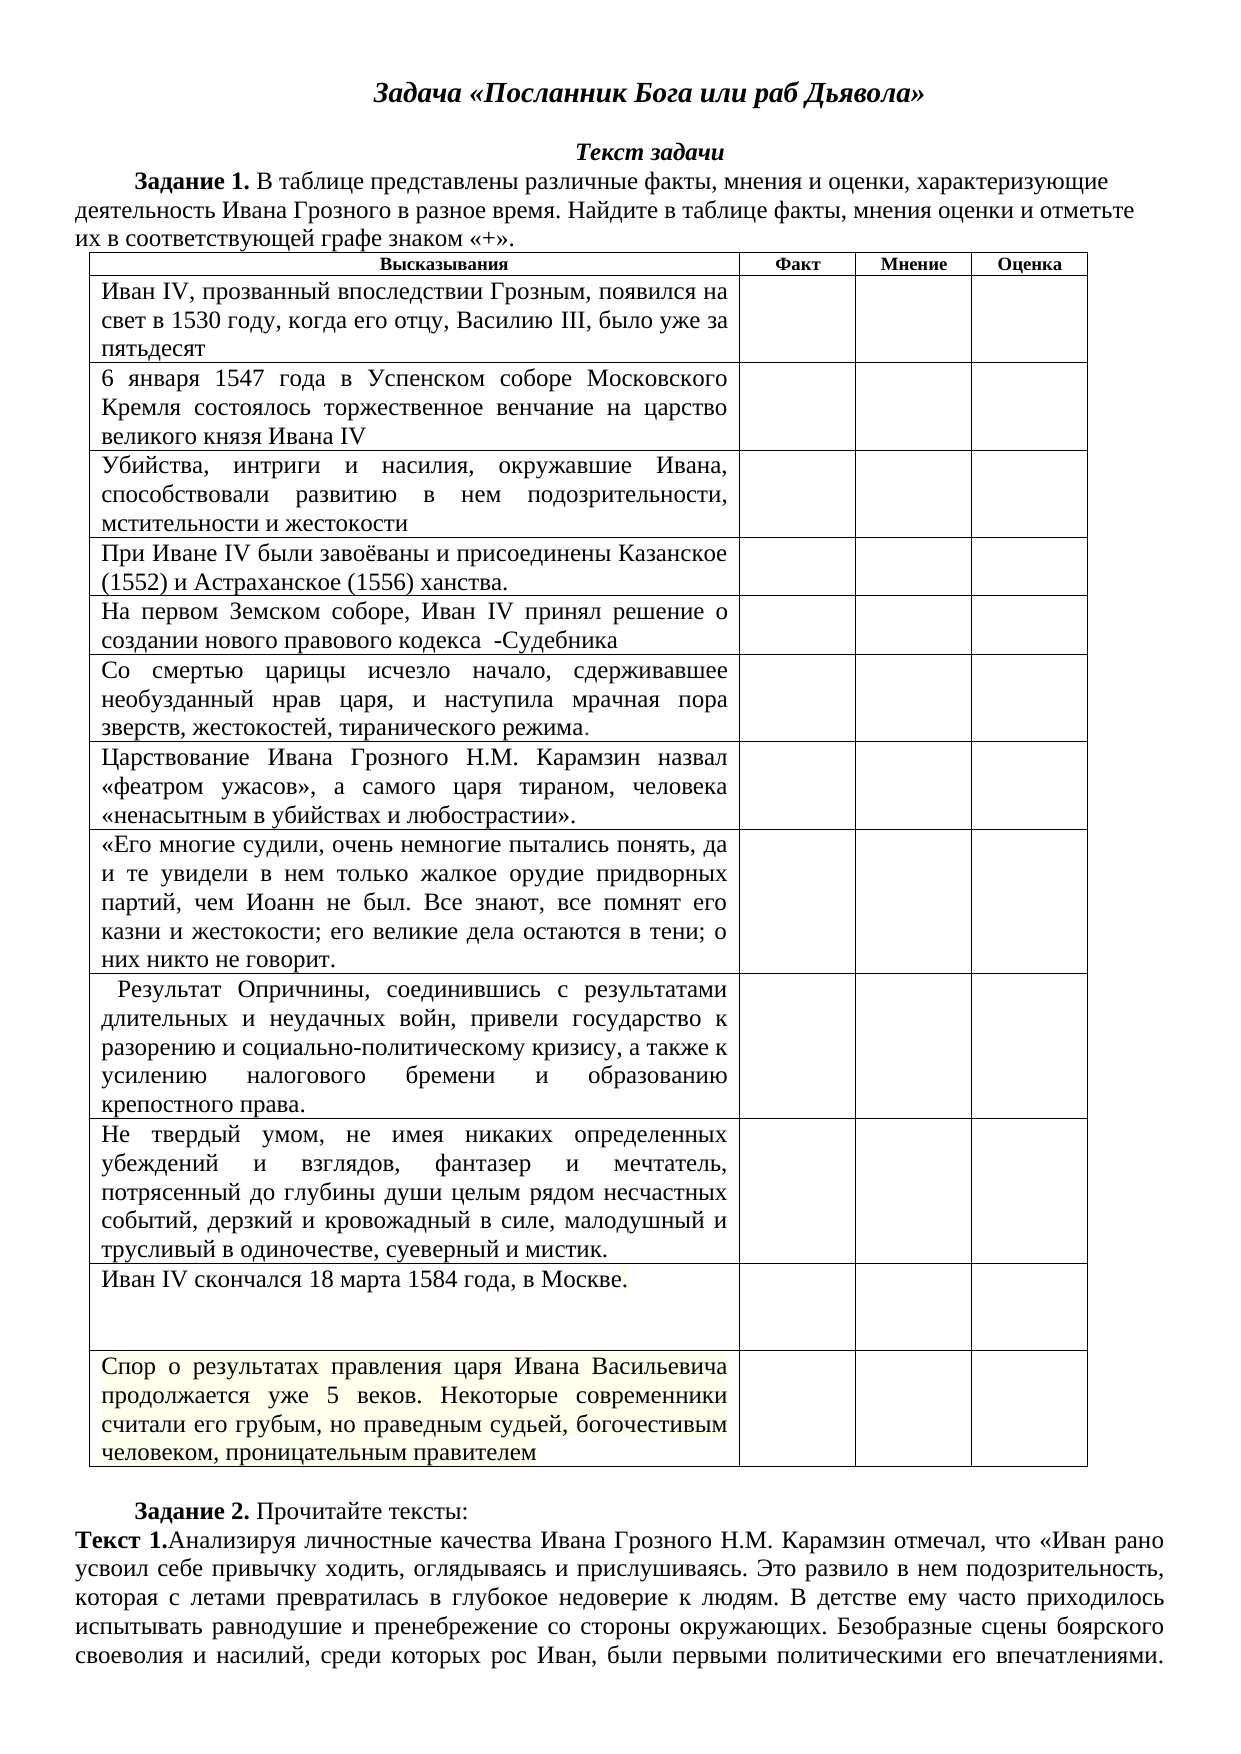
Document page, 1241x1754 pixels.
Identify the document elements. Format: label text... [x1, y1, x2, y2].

table_cell Царствование Ивана Грозного Н.М. Карамзин назвал «феатром ужасов», а самого царя тираном, человека «ненасытным в убийствах и любострастии». [576, 742, 739, 828]
table_cell [740, 742, 855, 828]
table_cell [740, 974, 855, 1118]
table_cell [856, 1119, 971, 1263]
table_cell Убийства, интриги и насилия, окружавшие Ивана, способствовали развитию в нем подозрительности, мстительности и жестокости [90, 451, 739, 537]
table_cell [856, 742, 971, 828]
table_cell [740, 596, 855, 654]
table_cell [740, 1119, 855, 1263]
table_header Факт [740, 253, 855, 275]
table_cell Не твердый умом, не имея никаких определенных убеждений и взглядов, фантазер и мечтатель, потрясенный до глубины души целым рядом несчастных событий, дерзкий и кровожадный в силе, малодушный и трусливый в одиночестве, суеверный и мистик. [608, 1119, 739, 1263]
table_cell [740, 538, 855, 595]
table_header Высказывания [90, 253, 739, 275]
table_cell [972, 363, 1087, 449]
table_cell [856, 451, 971, 537]
table_header Оценка [972, 253, 1087, 275]
table_cell Иван IV скончался 18 марта 1584 года, в Москве. [90, 1264, 739, 1350]
table_cell На первом Земском соборе, Иван IV принял решение о создании нового правового кодекса -Судебника [618, 596, 739, 654]
table_cell [972, 276, 1087, 362]
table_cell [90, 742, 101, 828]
table_cell [972, 655, 1087, 741]
table_cell [856, 1351, 971, 1466]
table_cell Спор о результатах правления царя Ивана Васильевича продолжается уже 5 веков. Некоторые современники считали его грубым, но праведным судьей, богочестивым человеком, проницательным правителем [90, 1351, 739, 1466]
table_cell При Иване IV были завоёваны и присоединены Казанское (1552) и Астраханское (1556) ханства. [508, 538, 739, 595]
text Текст задачи [75, 137, 1165, 166]
table_cell [740, 1264, 855, 1350]
table_header Мнение [856, 253, 971, 275]
table_cell [972, 830, 1087, 973]
table_cell [972, 1264, 1087, 1350]
table_cell [856, 974, 971, 1118]
table_cell [972, 974, 1087, 1118]
table_cell [972, 1351, 1087, 1466]
table_cell [740, 451, 855, 537]
table_cell [972, 596, 1087, 654]
table_cell [856, 596, 971, 654]
table_cell [972, 538, 1087, 595]
table_cell [740, 363, 855, 449]
table_cell [972, 742, 1087, 828]
text Задание 2. Прочитайте тексты: [75, 1496, 1165, 1525]
table_cell [856, 276, 971, 362]
table_cell [972, 1119, 1087, 1263]
table_cell Результат Опричнины, соединившись с результатами длительных и неудачных войн, привели государство к разорению и социально-политическому кризису, а также к усилению налогового бремени и образованию крепостного права. [306, 974, 739, 1118]
table_cell [740, 1351, 855, 1466]
table_cell [856, 830, 971, 973]
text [75, 1525, 1165, 1668]
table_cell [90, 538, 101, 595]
text Задание 1. В таблице представлены различные факты, мнения и оценки, характеризующие деятельность Ивана Грозного в разное время. Найдите в таблице факты, мнения оценки и отметьте их в соответствующей графе знаком «+». [75, 166, 1165, 252]
table_cell [740, 276, 855, 362]
table_cell Иван IV, прозванный впоследствии Грозным, появился на свет в 1530 году, когда его отцу, Василию III, было уже за пятьдесят [90, 276, 739, 362]
table_cell 6 января 1547 года в Успенском соборе Московского Кремля состоялось торжественное венчание на царство великого князя Ивана IV [366, 363, 739, 449]
table_cell [972, 451, 1087, 537]
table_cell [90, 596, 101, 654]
table_cell [856, 1264, 971, 1350]
table_cell «Его многие судили, очень немногие пытались понять, да и те увидели в нем только жалкое орудие придворных партий, чем Иоанн не был. Bce знают, все помнят его казни и жестокости; его великие дела остаются в тени; о них никто не говорит. [90, 830, 739, 973]
table_cell [740, 655, 855, 741]
text Задача «Посланник Бога или раб Дьявола» [75, 75, 1165, 108]
table_cell Со смертью царицы исчезло начало, сдерживавшее необузданный нрав царя, и наступила мрачная пора зверств, жестокостей, тиранического режима. [90, 655, 739, 741]
table_cell [856, 363, 971, 449]
table_cell [856, 538, 971, 595]
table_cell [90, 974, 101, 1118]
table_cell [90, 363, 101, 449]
table_cell [856, 655, 971, 741]
table_cell [740, 830, 855, 973]
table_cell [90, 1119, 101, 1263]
